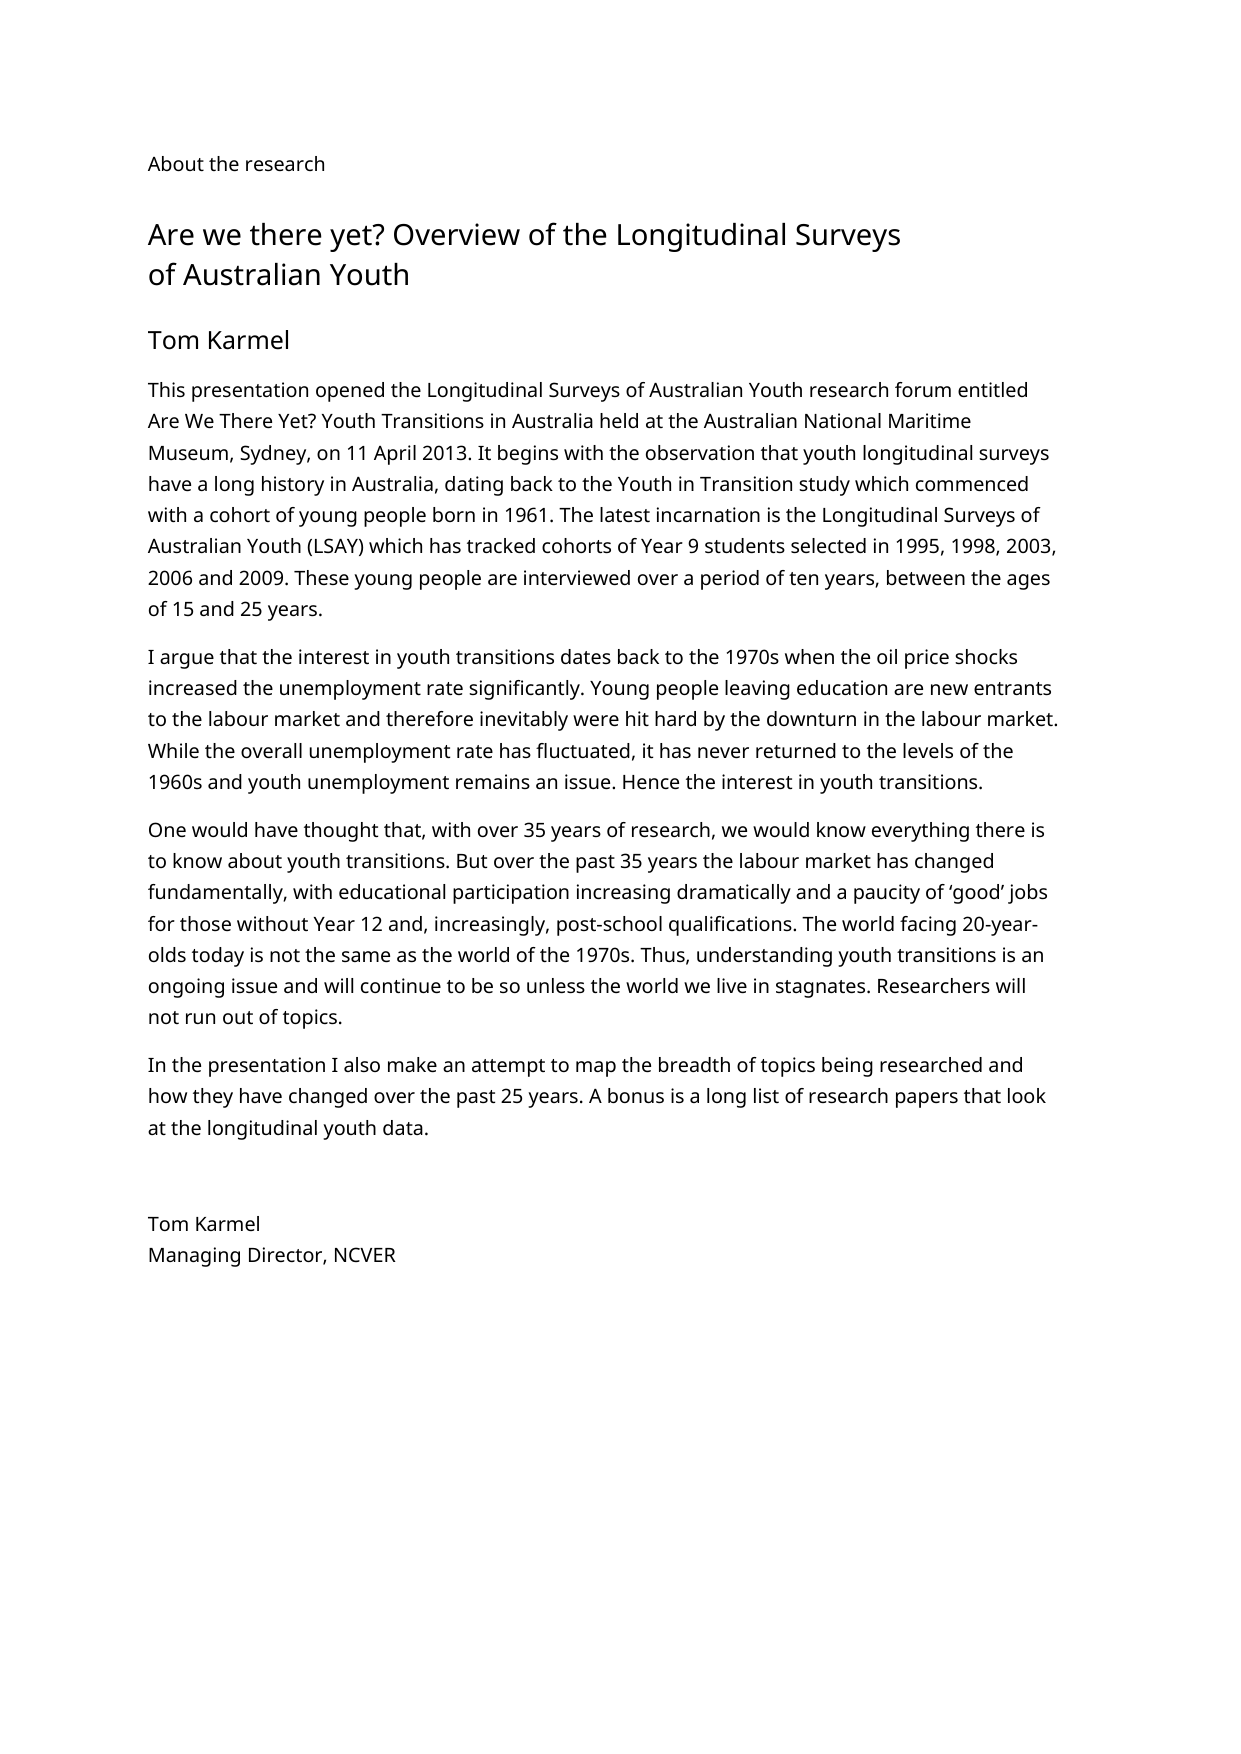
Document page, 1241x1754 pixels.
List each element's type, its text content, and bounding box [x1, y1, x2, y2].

subtitle About the research [148, 149, 1063, 177]
text One would have thought that, with over 35 years of research, we would know everything there is to know about youth transitions. But over the past 35 years the labour market has changed fundamentally, with educational participation increasing dramatically and a paucity of ‘good’ jobs for those without Year 12 and, increasingly, post-school qualifications. The world facing 20-year-olds today is not the same as the world of the 1970s. Thus, understanding youth transitions is an ongoing issue and will continue to be so unless the world we live in stagnates. Researchers will not run out of topics. [148, 812, 1063, 1031]
text Tom Karmel Managing Director, NCVER [148, 1206, 1063, 1268]
subtitle Tom Karmel [148, 323, 1063, 356]
text In the presentation I also make an attempt to map the breadth of topics being researched and how they have changed over the past 25 years. A bonus is a long list of research papers that look at the longitudinal youth data. [148, 1048, 1063, 1141]
text I argue that the interest in youth transitions dates back to the 1970s when the oil price shocks increased the unemployment rate significantly. Young people leaving education are new entrants to the labour market and therefore inevitably were hit hard by the downturn in the labour market. While the overall unemployment rate has fluctuated, it has never returned to the levels of the 1960s and youth unemployment remains an issue. Hence the interest in youth transitions. [148, 639, 1063, 796]
text This presentation opened the Longitudinal Surveys of Australian Youth research forum entitled Are We There Yet? Youth Transitions in Australia held at the Australian National Maritime Museum, Sydney, on 11 April 2013. It begins with the observation that youth longitudinal surveys have a long history in Australia, dating back to the Youth in Transition study which commenced with a cohort of young people born in 1961. The latest incarnation is the Longitudinal Surveys of Australian Youth (LSAY) which has tracked cohorts of Year 9 students selected in 1995, 1998, 2003, 2006 and 2009. These young people are interviewed over a period of ten years, between the ages of 15 and 25 years. [148, 373, 1063, 623]
subtitle Are we there yet? Overview of the Longitudinal Surveys of Australian Youth [148, 214, 1101, 293]
